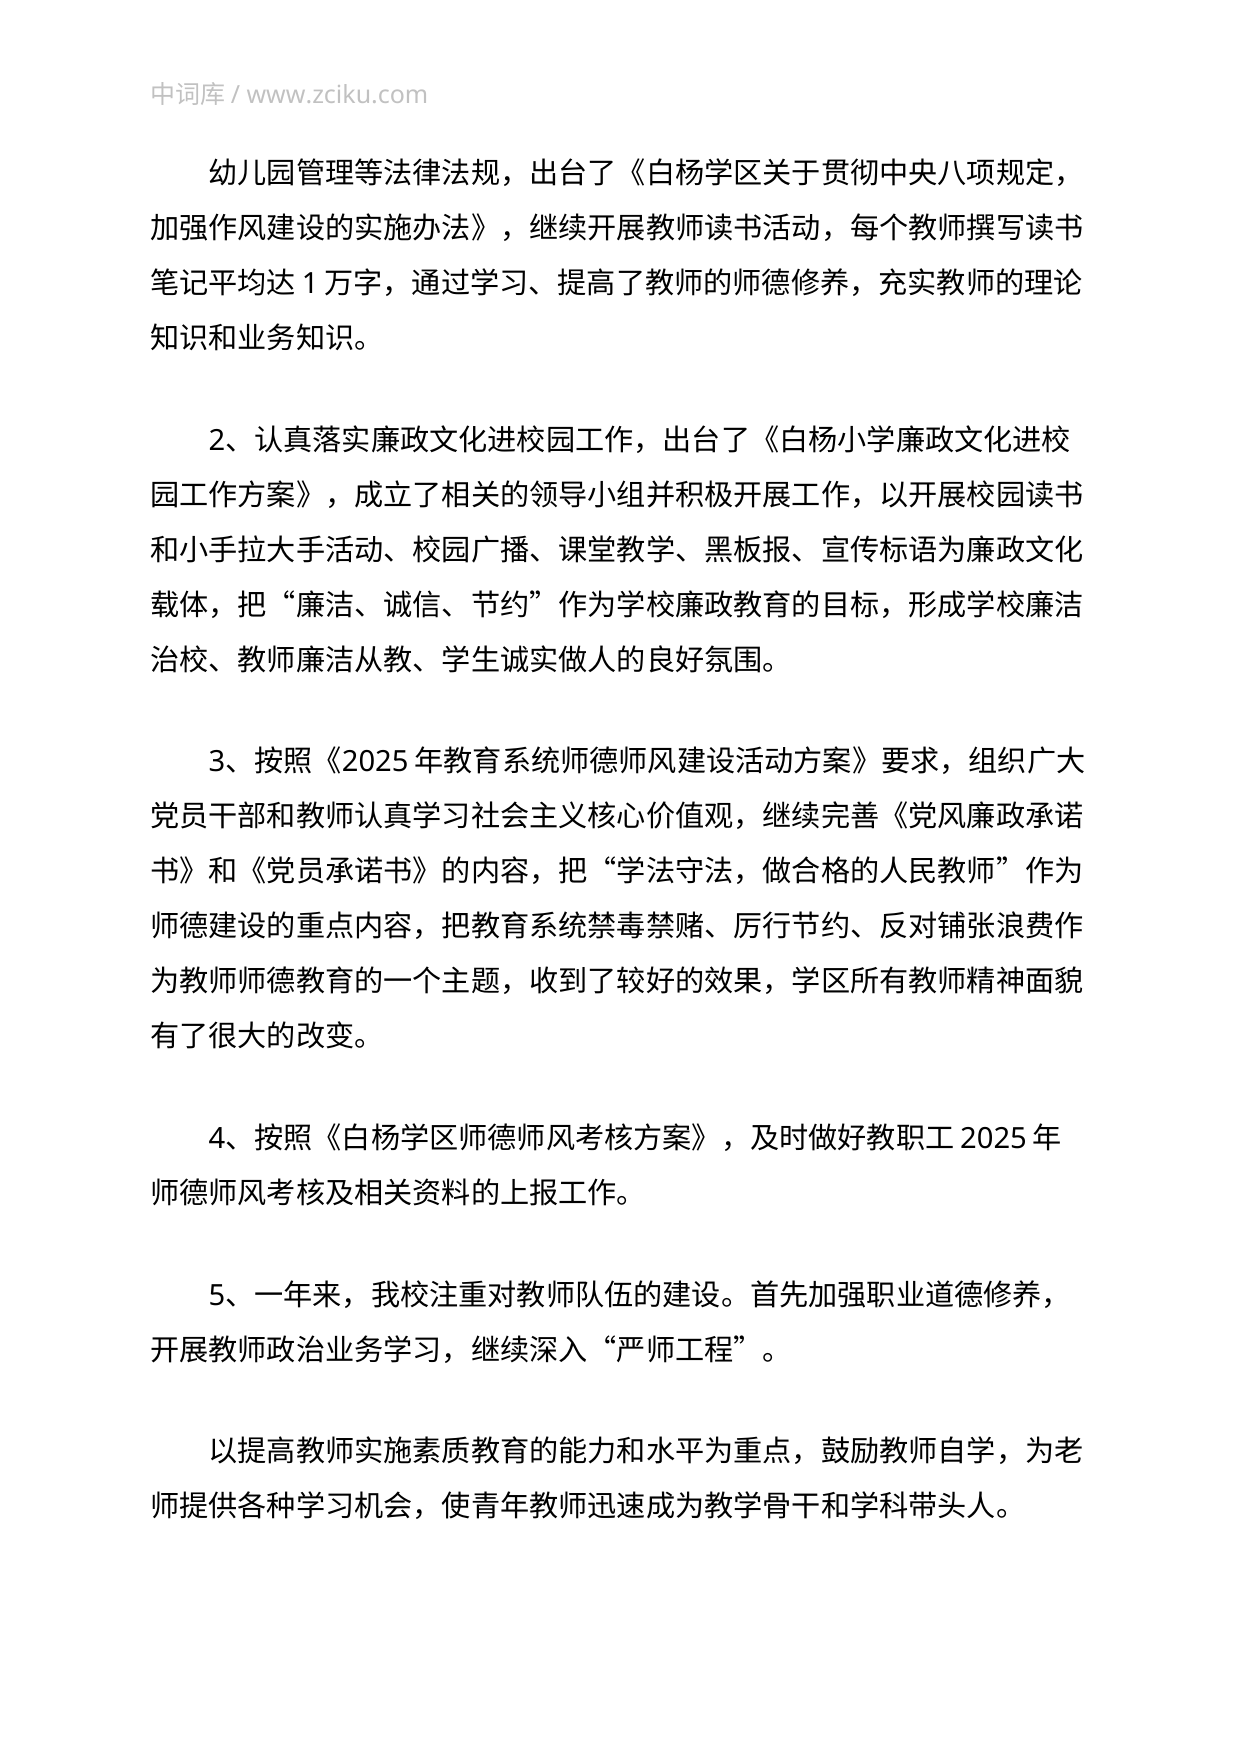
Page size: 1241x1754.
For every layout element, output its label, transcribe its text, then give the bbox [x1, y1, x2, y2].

text 以提高教师实施素质教育的能力和水平为重点，鼓励教师自学，为老师提供各种学习机会，使青年教师迅速成为教学骨干和学科带头人。 [150, 1428, 1090, 1525]
text 3、按照《2025年教育系统师德师风建设活动方案》要求，组织广大党员干部和教师认真学习社会主义核心价值观，继续完善《党风廉政承诺书》和《党员承诺书》的内容，把“学法守法，做合格的人民教师”作为师德建设的重点内容，把教育系统禁毒禁赌、厉行节约、反对铺张浪费作为教师师德教育的一个主题，收到了较好的效果，学区所有教师精神面貌有了很大的改变。 [150, 738, 1090, 1055]
text 幼儿园管理等法律法规，出台了《白杨学区关于贯彻中央八项规定，加强作风建设的实施办法》，继续开展教师读书活动，每个教师撰写读书笔记平均达1万字，通过学习、提高了教师的师德修养，充实教师的理论知识和业务知识。 [150, 150, 1090, 357]
text 5、一年来，我校注重对教师队伍的建设。首先加强职业道德修养，开展教师政治业务学习，继续深入“严师工程”。 [150, 1271, 1090, 1368]
text 4、按照《白杨学区师德师风考核方案》，及时做好教职工2025年师德师风考核及相关资料的上报工作。 [150, 1114, 1090, 1212]
text 2、认真落实廉政文化进校园工作，出台了《白杨小学廉政文化进校园工作方案》，成立了相关的领导小组并积极开展工作，以开展校园读书和小手拉大手活动、校园广播、课堂教学、黑板报、宣传标语为廉政文化载体，把“廉洁、诚信、节约”作为学校廉政教育的目标，形成学校廉洁治校、教师廉洁从教、学生诚实做人的良好氛围。 [150, 417, 1090, 678]
